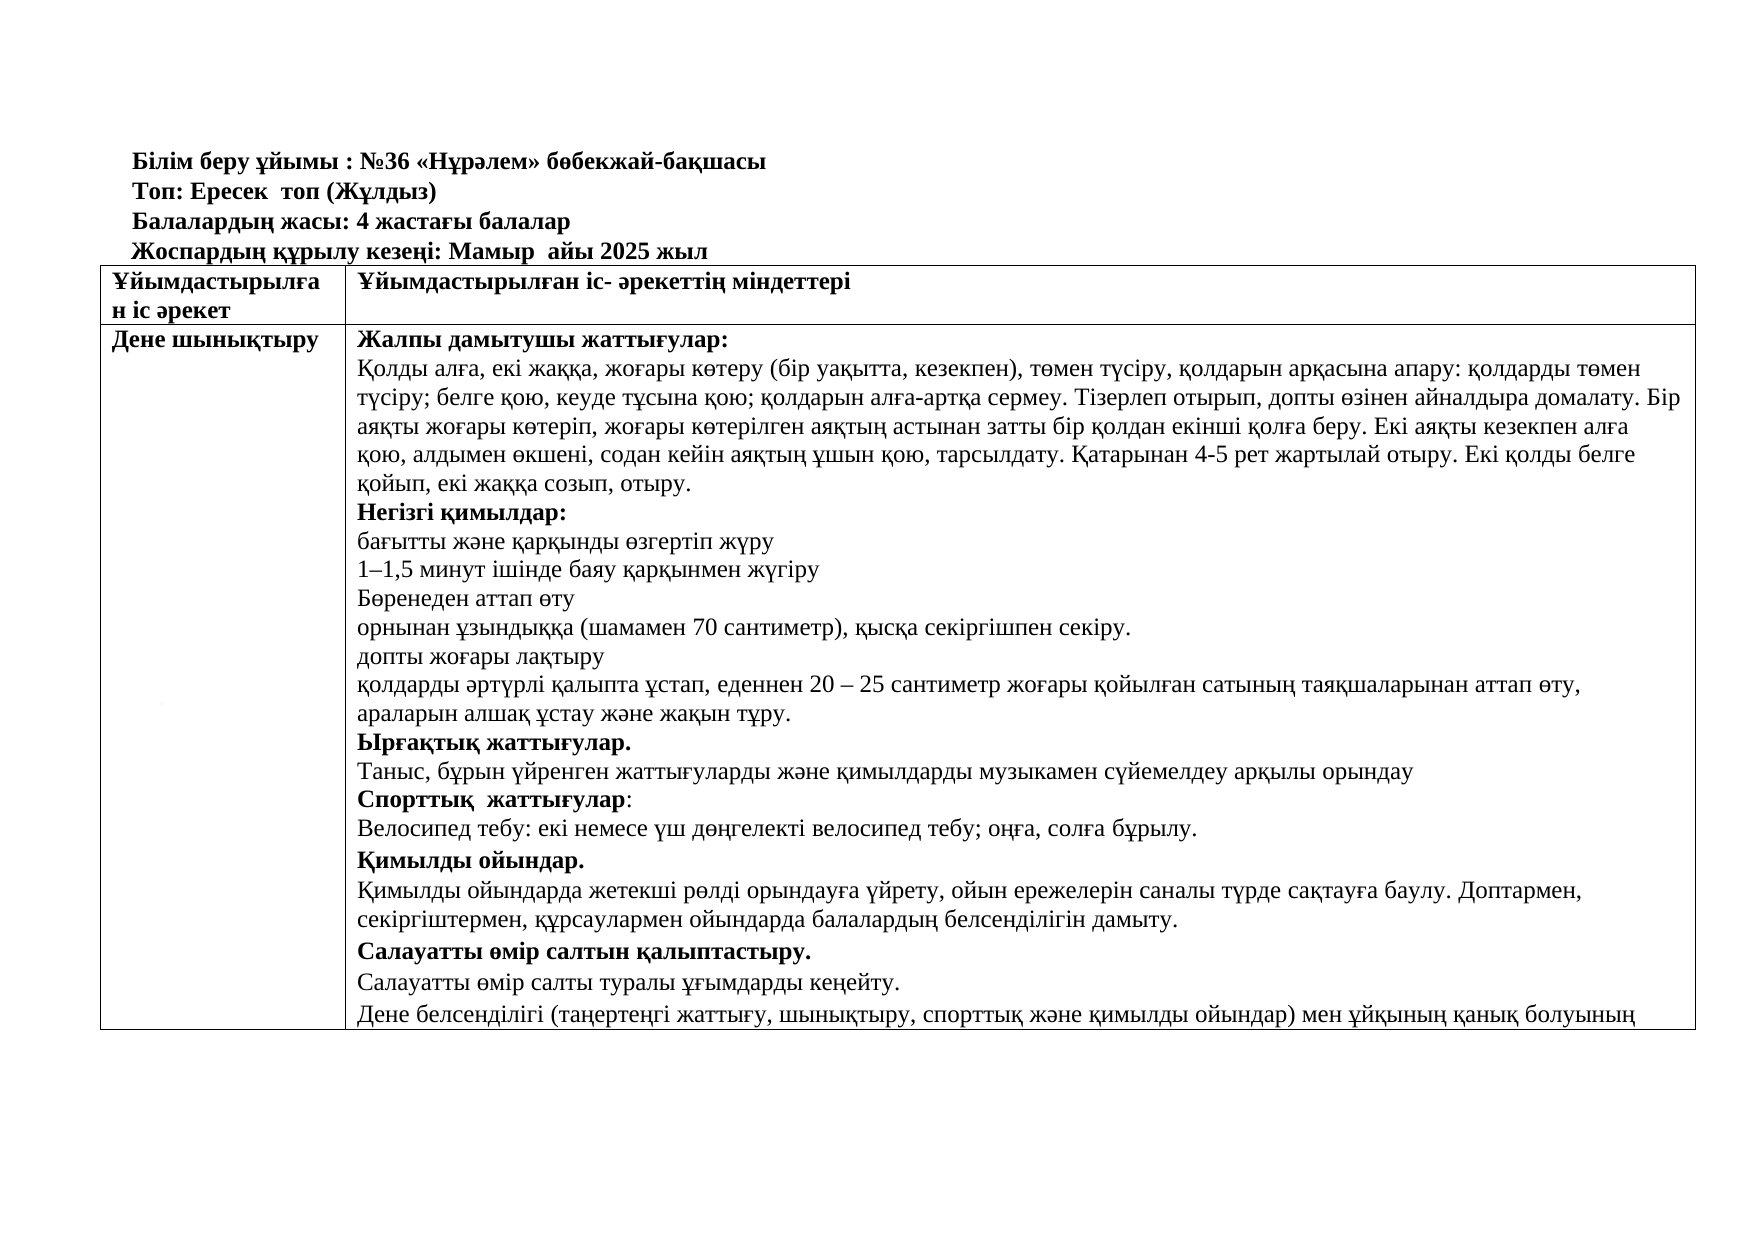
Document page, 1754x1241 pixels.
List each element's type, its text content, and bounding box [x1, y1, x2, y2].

table_cell Дене шынықтыру [101, 325, 345, 1029]
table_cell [346, 325, 1695, 1029]
table_header Ұйымдастырылған іс әрекет [101, 266, 345, 323]
text Топ: Ересек топ (Жұлдыз) [132, 175, 1636, 205]
table_header Ұйымдастырылған іс- әрекеттің міндеттері [346, 266, 1695, 323]
text Балалардың жасы: 4 жастағы балалар [132, 205, 1636, 236]
text Жоспардың құрылу кезеңі: Мамыр айы 2025 жыл [118, 236, 1636, 265]
text Білім беру ұйымы : №36 «Нұрәлем» бөбекжай-бақшасы [132, 146, 1636, 175]
